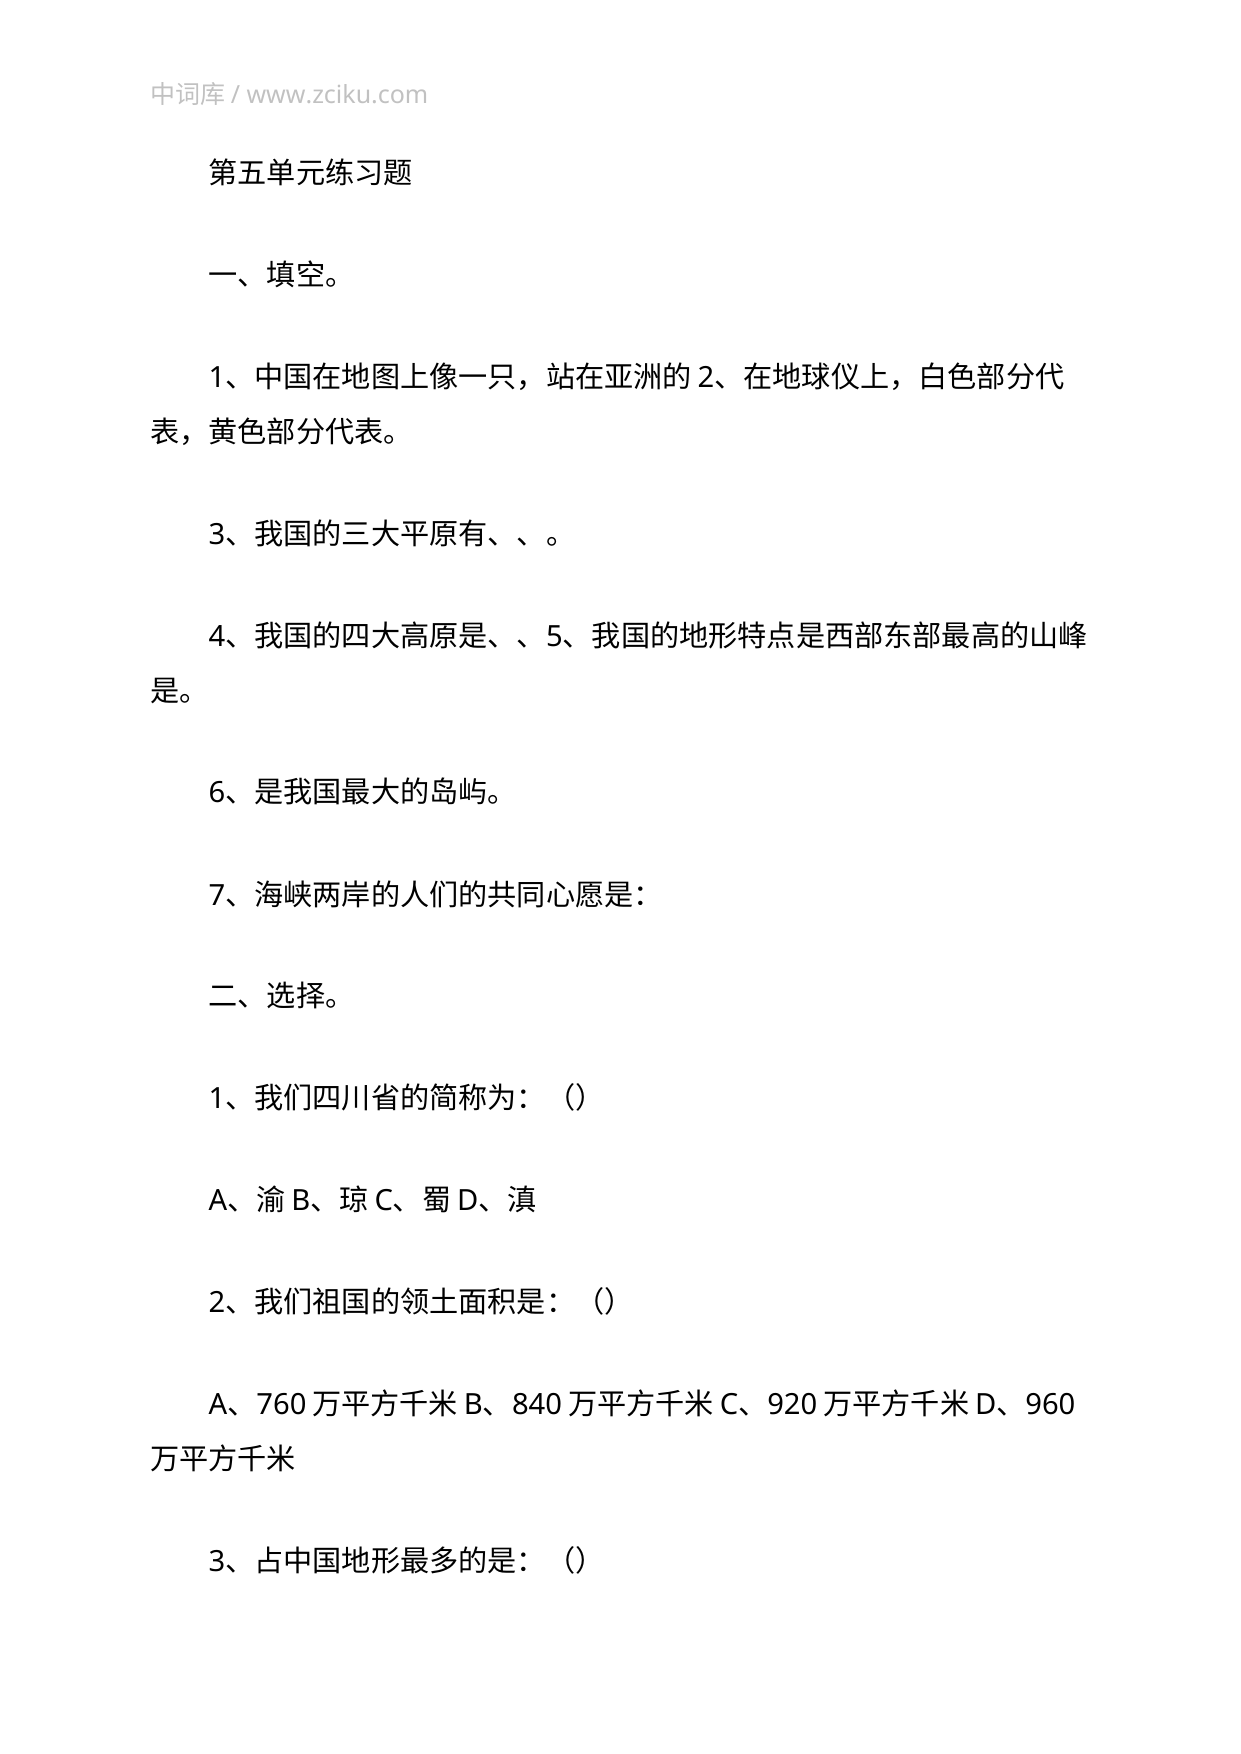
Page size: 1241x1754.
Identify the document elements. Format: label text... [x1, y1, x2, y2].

text 2、我们祖国的领土面积是：（） [150, 1279, 1090, 1321]
text 4、我国的四大高原是、、5、我国的地形特点是西部东部最高的山峰是。 [150, 612, 1090, 709]
text 第五单元练习题 [150, 150, 1090, 192]
text 6、是我国最大的岛屿。 [150, 769, 1090, 811]
text 一、填空。 [150, 252, 1090, 294]
text 1、我们四川省的简称为：（） [150, 1075, 1090, 1117]
text 3、占中国地形最多的是：（） [150, 1537, 1090, 1580]
text 二、选择。 [150, 973, 1090, 1015]
text 7、海峡两岸的人们的共同心愿是： [150, 871, 1090, 913]
text A、渝B、琼C、蜀D、滇 [150, 1177, 1090, 1219]
text A、760万平方千米B、840万平方千米C、920万平方千米D、960万平方千米 [150, 1381, 1090, 1478]
text 1、中国在地图上像一只，站在亚洲的2、在地球仪上，白色部分代表，黄色部分代表。 [150, 353, 1090, 451]
text 3、我国的三大平原有、、。 [150, 510, 1090, 553]
